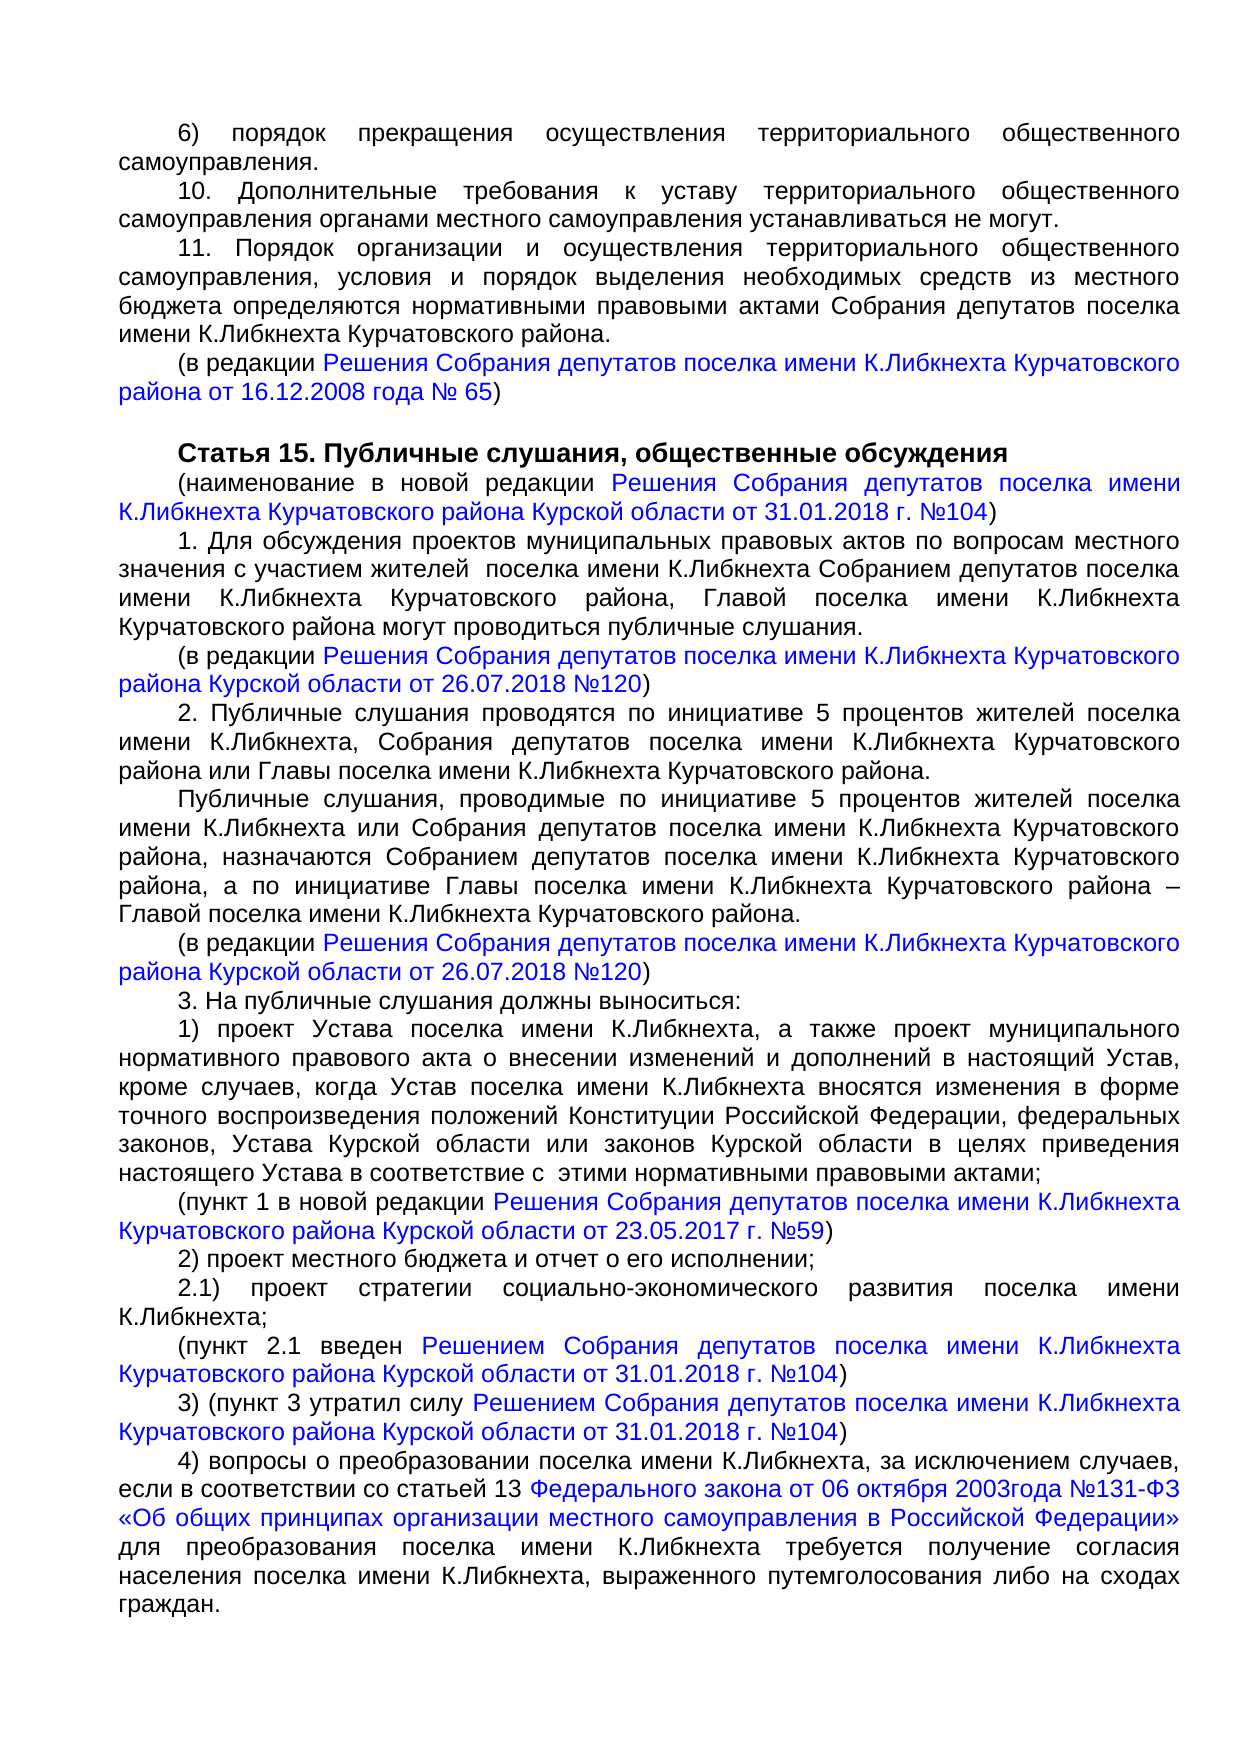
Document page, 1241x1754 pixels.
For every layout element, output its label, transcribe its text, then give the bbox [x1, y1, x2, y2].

text (в редакции Решения Собрания депутатов поселка имени К.Либкнехта Курчатовского района Курской области от 26.07.2018 №120) [118, 928, 1181, 986]
text 1. Для обсуждения проектов муниципальных правовых актов по вопросам местного значения с участием жителей поселка имени К.Либкнехта Собранием депутатов поселка имени К.Либкнехта Курчатовского района, Главой поселка имени К.Либкнехта Курчатовского района могут проводиться публичные слушания. [118, 526, 1181, 641]
text (наименование в новой редакции Решения Собрания депутатов поселка имени К.Либкнехта Курчатовского района Курской области от 31.01.2018 г. №104) [118, 468, 1181, 526]
text (в редакции Решения Собрания депутатов поселка имени К.Либкнехта Курчатовского района от 16.12.2008 года № 65) [118, 348, 1181, 406]
text 3. На публичные слушания должны выноситься: [118, 986, 1181, 1014]
text 10. Дополнительные требования к уставу территориального общественного самоуправления органами местного самоуправления устанавливаться не могут. [118, 176, 1181, 233]
text 3) (пункт 3 утратил силу Решением Собрания депутатов поселка имени К.Либкнехта Курчатовского района Курской области от 31.01.2018 г. №104) [118, 1388, 1181, 1446]
text Статья 15. Публичные слушания, общественные обсуждения [118, 437, 1181, 468]
text 2.1) проект стратегии социально-экономического развития поселка имени К.Либкнехта; [118, 1273, 1181, 1331]
text 11. Порядок организации и осуществления территориального общественного самоуправления, условия и порядок выделения необходимых средств из местного бюджета определяются нормативными правовыми актами Собрания депутатов поселка имени К.Либкнехта Курчатовского района. [118, 233, 1181, 348]
text 2) проект местного бюджета и отчет о его исполнении; [118, 1244, 1181, 1273]
text 2. Публичные слушания проводятся по инициативе 5 процентов жителей поселка имени К.Либкнехта, Собрания депутатов поселка имени К.Либкнехта Курчатовского района или Главы поселка имени К.Либкнехта Курчатовского района. [118, 698, 1181, 784]
text Публичные слушания, проводимые по инициативе 5 процентов жителей поселка имени К.Либкнехта или Собрания депутатов поселка имени К.Либкнехта Курчатовского района, назначаются Собранием депутатов поселка имени К.Либкнехта Курчатовского района, а по инициативе Главы поселка имени К.Либкнехта Курчатовского района – Главой поселка имени К.Либкнехта Курчатовского района. [118, 784, 1181, 928]
text 1) проект Устава поселка имени К.Либкнехта, а также проект муниципального нормативного правового акта о внесении изменений и дополнений в настоящий Устав, кроме случаев, когда Устав поселка имени К.Либкнехта вносятся изменения в форме точного воспроизведения положений Конституции Российской Федерации, федеральных законов, Устава Курской области или законов Курской области в целях приведения настоящего Устава в соответствие с этими нормативными правовыми актами; [118, 1014, 1181, 1187]
text (в редакции Решения Собрания депутатов поселка имени К.Либкнехта Курчатовского района Курской области от 26.07.2018 №120) [118, 641, 1181, 698]
text 6) порядок прекращения осуществления территориального общественного самоуправления. [118, 118, 1181, 176]
text 4) вопросы о преобразовании поселка имени К.Либкнехта, за исключением случаев, если в соответствии со статьей 13 Федерального закона от 06 октября 2003года №131-ФЗ «Об общих принципах организации местного самоуправления в Российской Федерации» для преобразования поселка имени К.Либкнехта требуется получение согласия населения поселка имени К.Либкнехта, выраженного путемголосования либо на сходах граждан. [118, 1446, 1181, 1618]
text (пункт 2.1 введен Решением Собрания депутатов поселка имени К.Либкнехта Курчатовского района Курской области от 31.01.2018 г. №104) [118, 1331, 1181, 1388]
text (пункт 1 в новой редакции Решения Собрания депутатов поселка имени К.Либкнехта Курчатовского района Курской области от 23.05.2017 г. №59) [118, 1187, 1181, 1244]
